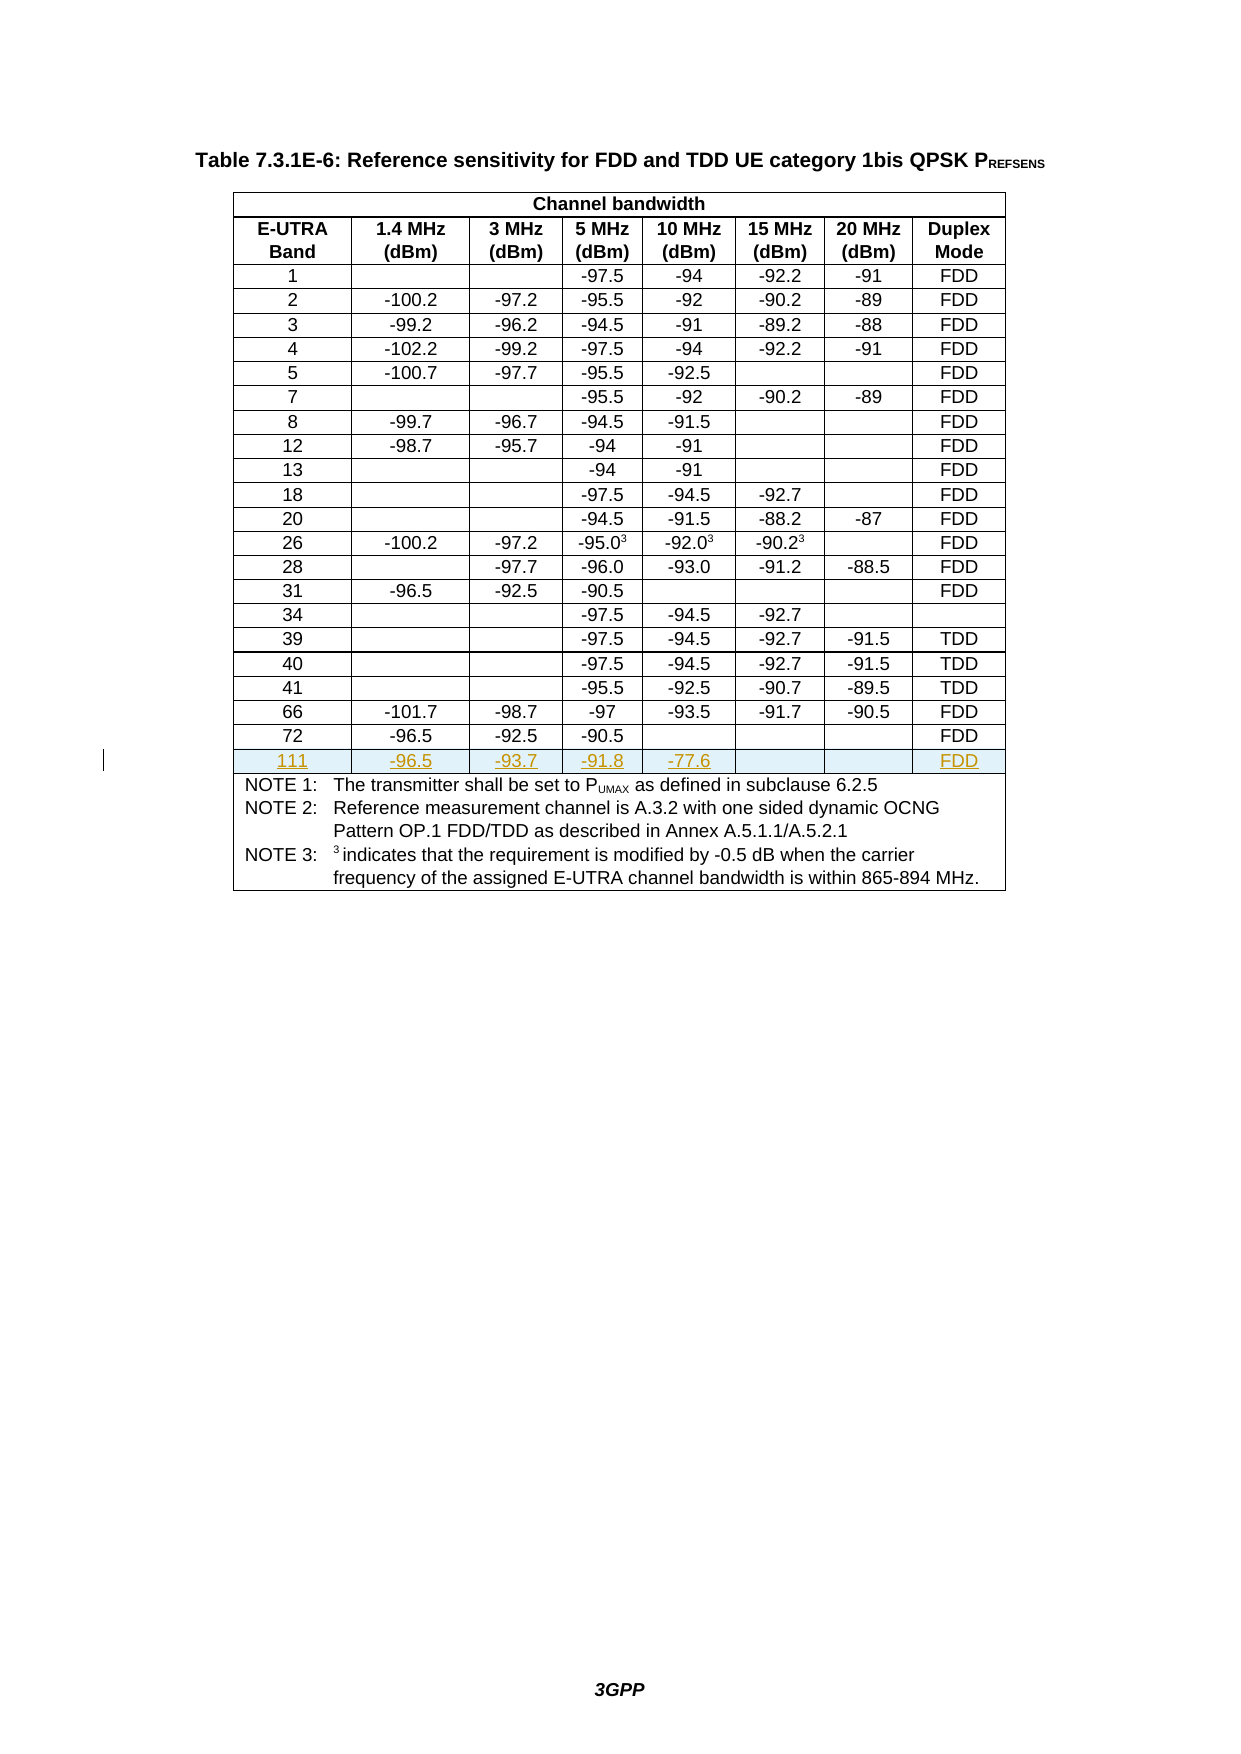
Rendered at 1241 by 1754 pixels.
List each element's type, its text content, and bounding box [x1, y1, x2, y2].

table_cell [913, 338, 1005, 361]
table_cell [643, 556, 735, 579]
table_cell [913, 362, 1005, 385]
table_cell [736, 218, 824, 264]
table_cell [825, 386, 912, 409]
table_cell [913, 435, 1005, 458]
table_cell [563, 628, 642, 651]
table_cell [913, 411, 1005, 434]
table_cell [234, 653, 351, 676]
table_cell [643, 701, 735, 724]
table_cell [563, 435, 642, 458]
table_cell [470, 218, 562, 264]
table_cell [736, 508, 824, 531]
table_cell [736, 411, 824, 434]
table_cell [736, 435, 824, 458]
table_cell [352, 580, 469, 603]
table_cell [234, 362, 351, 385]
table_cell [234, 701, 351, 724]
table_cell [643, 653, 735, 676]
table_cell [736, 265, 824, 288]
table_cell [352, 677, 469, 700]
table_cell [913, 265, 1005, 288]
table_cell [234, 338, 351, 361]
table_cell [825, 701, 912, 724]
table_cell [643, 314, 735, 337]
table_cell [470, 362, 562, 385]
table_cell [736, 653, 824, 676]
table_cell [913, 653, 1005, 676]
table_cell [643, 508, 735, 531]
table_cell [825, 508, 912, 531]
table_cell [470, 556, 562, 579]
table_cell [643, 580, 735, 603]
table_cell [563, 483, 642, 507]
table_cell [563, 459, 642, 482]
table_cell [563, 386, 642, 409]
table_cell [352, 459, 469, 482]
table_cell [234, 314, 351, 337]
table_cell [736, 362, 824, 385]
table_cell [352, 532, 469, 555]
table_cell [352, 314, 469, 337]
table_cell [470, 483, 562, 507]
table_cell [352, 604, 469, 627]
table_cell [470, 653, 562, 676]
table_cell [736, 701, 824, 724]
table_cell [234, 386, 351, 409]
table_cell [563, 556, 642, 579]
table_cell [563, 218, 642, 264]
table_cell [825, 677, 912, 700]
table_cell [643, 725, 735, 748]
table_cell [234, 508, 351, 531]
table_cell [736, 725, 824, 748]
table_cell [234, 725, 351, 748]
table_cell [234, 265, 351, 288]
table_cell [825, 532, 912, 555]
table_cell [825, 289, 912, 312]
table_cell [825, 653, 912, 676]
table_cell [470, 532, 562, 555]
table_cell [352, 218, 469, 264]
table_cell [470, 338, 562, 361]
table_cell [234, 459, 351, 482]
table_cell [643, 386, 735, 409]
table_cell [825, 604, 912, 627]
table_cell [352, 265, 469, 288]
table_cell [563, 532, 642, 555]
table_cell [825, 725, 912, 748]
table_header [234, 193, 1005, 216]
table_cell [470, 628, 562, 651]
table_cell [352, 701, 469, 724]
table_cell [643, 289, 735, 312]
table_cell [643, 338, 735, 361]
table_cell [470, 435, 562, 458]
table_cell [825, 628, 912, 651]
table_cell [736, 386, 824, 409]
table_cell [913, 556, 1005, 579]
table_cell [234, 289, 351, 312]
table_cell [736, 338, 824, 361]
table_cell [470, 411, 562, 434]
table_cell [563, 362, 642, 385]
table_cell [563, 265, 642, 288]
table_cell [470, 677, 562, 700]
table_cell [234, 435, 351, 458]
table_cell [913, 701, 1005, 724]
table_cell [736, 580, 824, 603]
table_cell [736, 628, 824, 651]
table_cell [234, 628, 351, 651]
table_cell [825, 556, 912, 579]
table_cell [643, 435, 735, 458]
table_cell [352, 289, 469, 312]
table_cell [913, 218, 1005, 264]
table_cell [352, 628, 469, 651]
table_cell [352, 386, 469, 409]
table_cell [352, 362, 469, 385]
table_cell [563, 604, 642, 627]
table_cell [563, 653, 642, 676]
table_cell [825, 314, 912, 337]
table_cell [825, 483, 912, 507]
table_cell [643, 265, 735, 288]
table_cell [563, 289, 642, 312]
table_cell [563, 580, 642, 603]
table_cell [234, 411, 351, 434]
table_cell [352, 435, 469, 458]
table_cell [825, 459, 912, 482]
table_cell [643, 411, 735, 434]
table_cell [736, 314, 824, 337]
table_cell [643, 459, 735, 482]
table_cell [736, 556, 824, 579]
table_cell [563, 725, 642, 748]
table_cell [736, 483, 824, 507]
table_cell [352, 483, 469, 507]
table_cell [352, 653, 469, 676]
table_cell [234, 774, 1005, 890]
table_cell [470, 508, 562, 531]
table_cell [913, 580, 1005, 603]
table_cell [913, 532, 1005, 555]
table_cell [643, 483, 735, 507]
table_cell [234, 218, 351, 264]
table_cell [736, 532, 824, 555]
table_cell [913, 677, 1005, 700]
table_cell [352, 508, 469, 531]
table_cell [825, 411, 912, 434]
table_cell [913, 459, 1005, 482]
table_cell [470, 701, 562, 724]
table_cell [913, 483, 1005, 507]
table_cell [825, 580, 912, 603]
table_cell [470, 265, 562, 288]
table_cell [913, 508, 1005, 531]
text Table 7.3.1E-6: Reference sensitivity for FDD and TDD UE category 1bis QPSK PREFSENS [118, 147, 1122, 171]
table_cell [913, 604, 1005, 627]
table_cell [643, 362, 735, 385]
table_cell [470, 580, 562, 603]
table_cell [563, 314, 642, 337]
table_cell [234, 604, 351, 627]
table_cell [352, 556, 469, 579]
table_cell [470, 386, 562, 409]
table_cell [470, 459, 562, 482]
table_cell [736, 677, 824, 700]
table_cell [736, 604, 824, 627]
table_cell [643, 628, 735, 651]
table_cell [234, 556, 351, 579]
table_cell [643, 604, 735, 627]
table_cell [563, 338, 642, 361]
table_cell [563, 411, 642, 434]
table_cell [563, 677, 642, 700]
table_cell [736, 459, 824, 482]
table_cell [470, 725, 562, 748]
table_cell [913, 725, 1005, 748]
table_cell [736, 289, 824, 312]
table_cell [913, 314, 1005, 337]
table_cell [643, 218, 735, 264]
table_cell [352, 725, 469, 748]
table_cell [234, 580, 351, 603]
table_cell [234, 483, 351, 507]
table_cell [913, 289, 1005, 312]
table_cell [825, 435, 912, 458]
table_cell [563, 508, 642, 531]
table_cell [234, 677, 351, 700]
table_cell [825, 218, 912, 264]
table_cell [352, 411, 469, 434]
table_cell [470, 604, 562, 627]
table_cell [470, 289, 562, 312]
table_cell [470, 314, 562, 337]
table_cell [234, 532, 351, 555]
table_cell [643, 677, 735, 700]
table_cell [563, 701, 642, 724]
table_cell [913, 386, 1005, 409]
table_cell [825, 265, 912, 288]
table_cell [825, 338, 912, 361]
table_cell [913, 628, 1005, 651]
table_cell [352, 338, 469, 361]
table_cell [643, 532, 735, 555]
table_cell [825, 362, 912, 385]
